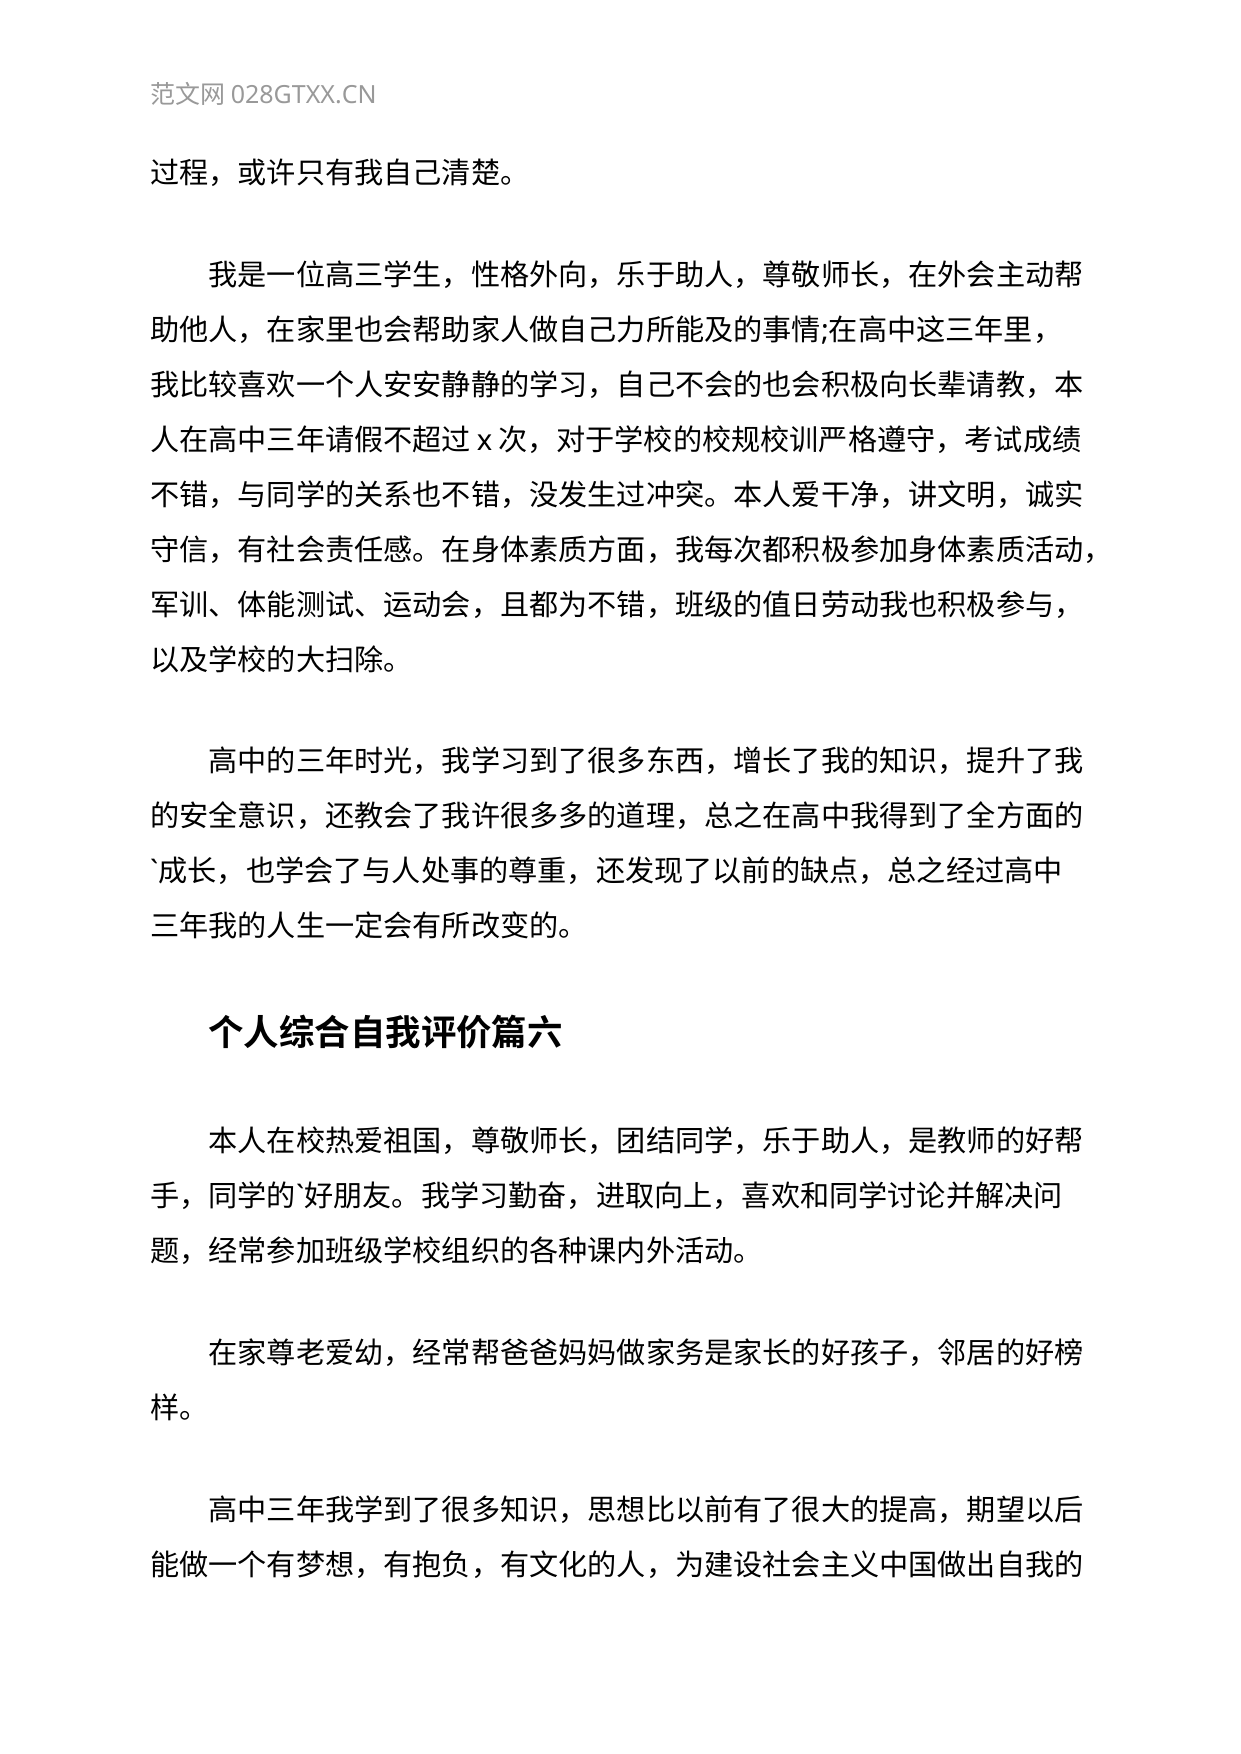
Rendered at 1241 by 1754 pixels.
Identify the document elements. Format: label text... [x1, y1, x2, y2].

text 在家尊老爱幼，经常帮爸爸妈妈做家务是家长的好孩子，邻居的好榜样。 [150, 1330, 1090, 1427]
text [150, 150, 1090, 192]
text 我是一位高三学生，性格外向，乐于助人，尊敬师长，在外会主动帮助他人，在家里也会帮助家人做自己力所能及的事情;在高中这三年里，我比较喜欢一个人安安静静的学习，自己不会的也会积极向长辈请教，本人在高中三年请假不超过x次，对于学校的校规校训严格遵守，考试成绩不错，与同学的关系也不错，没发生过冲突。本人爱干净，讲文明，诚实守信，有社会责任感。在身体素质方面，我每次都积极参加身体素质活动，军训、体能测试、运动会，且都为不错，班级的值日劳动我也积极参与，以及学校的大扫除。 [150, 252, 1090, 678]
text 高中的三年时光，我学习到了很多东西，增长了我的知识，提升了我的安全意识，还教会了我许很多多的道理，总之在高中我得到了全方面的`成长，也学会了与人处事的尊重，还发现了以前的缺点，总之经过高中三年我的人生一定会有所改变的。 [150, 738, 1090, 945]
text 本人在校热爱祖国，尊敬师长，团结同学，乐于助人，是教师的好帮手，同学的`好朋友。我学习勤奋，进取向上，喜欢和同学讨论并解决问题，经常参加班级学校组织的各种课内外活动。 [150, 1118, 1090, 1270]
text 个人综合自我评价篇六 [150, 1004, 1090, 1056]
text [150, 1486, 1090, 1583]
